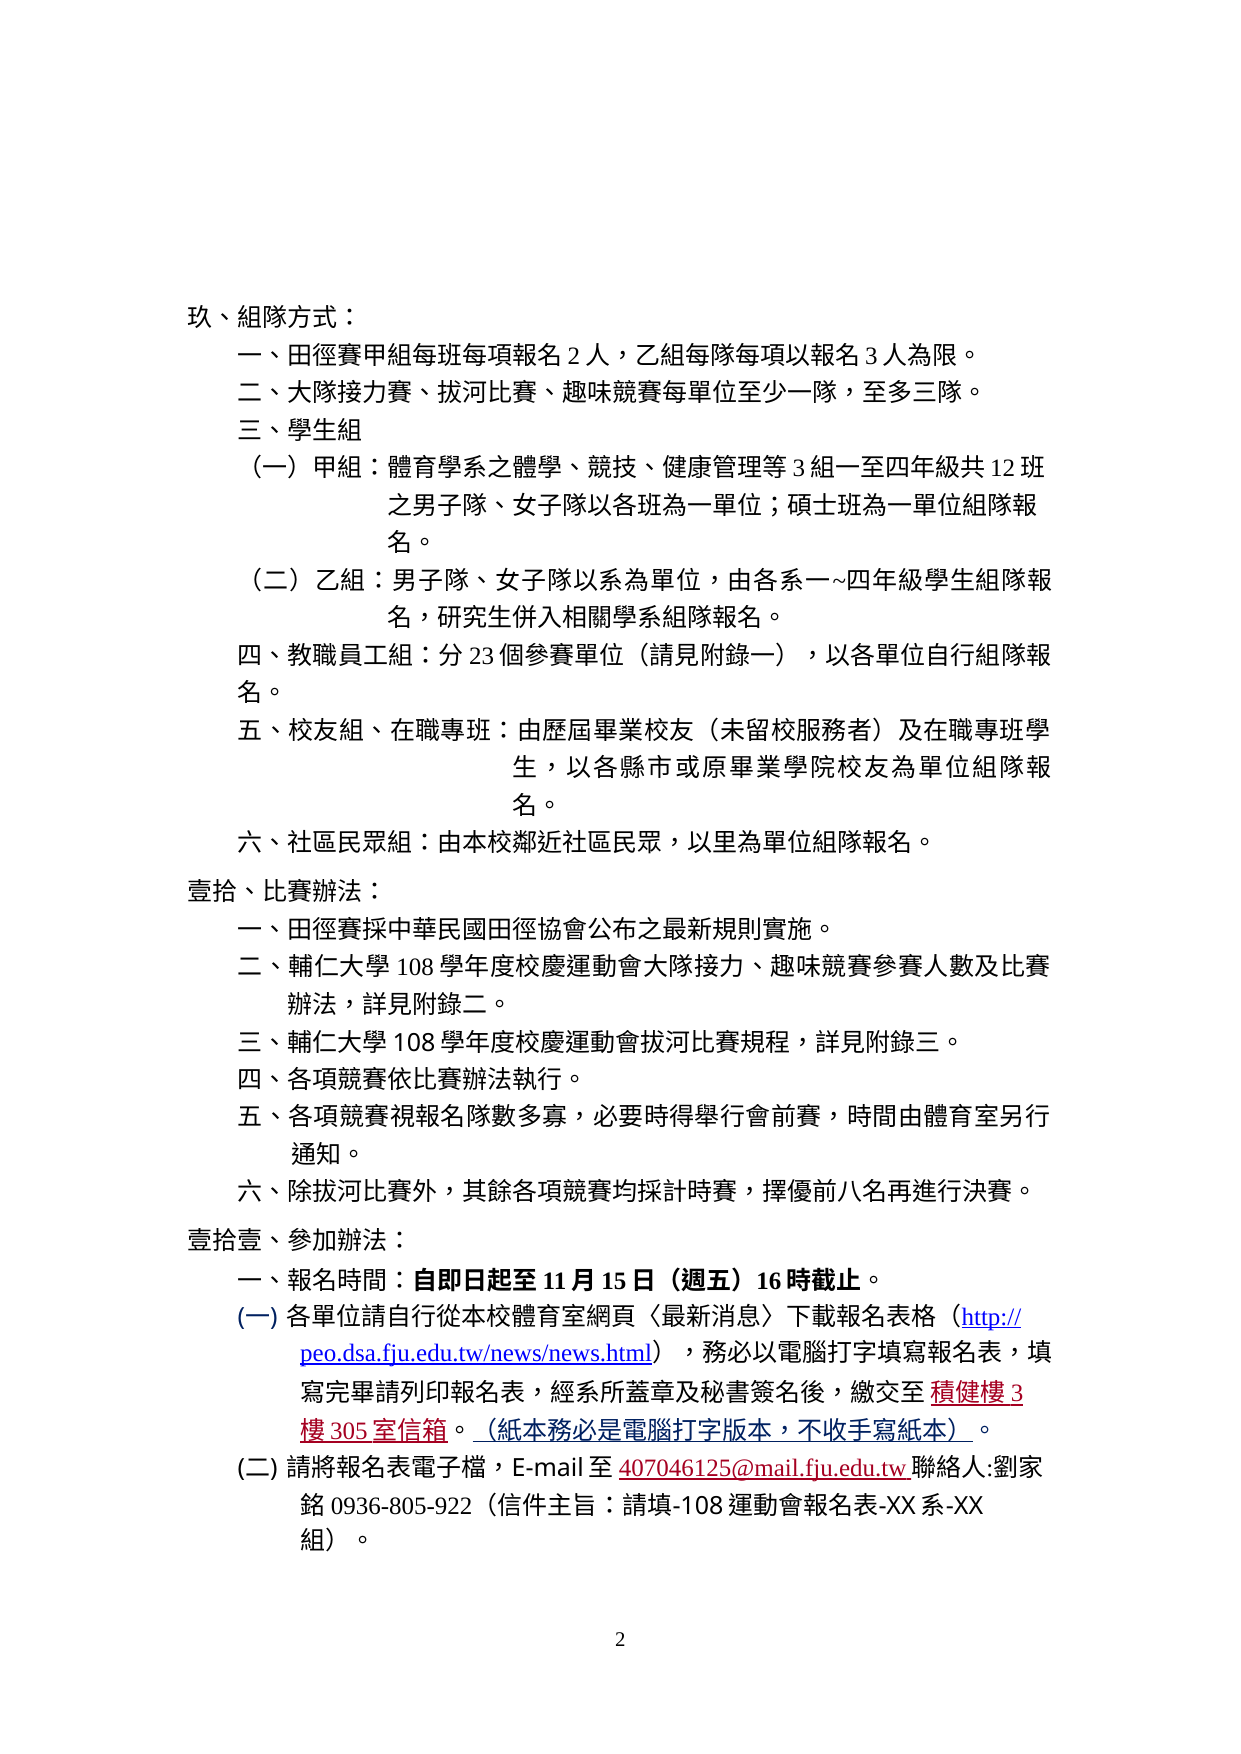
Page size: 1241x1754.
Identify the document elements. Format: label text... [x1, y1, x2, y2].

text 五、校友組、在職專班：由歷屆畢業校友（未留校服務者）及在職專班學生，以各縣市或原畢業學院校友為單位組隊報名。 [237, 712, 1053, 824]
text 四、教職員工組：分23個參賽單位（請見附錄一），以各單位自行組隊報名。 [237, 637, 1053, 712]
text 五、各項競賽視報名隊數多寡，必要時得舉行會前賽，時間由體育室另行通知。 [237, 1098, 1053, 1173]
text （二）乙組：男子隊、女子隊以系為單位，由各系一~四年級學生組隊報名，研究生併入相關學系組隊報名。 [237, 562, 1053, 637]
text 六、除拔河比賽外，其餘各項競賽均採計時賽，擇優前八名再進行決賽。 [237, 1173, 1053, 1211]
list 請將報名表電子檔，E-mail至407046125@mail.fju.edu.tw聯絡人:劉家銘 0936-805-922（信件主旨：請填-108運動會報名表-XX系-XX組）。 [237, 1447, 1053, 1559]
text （一）甲組：體育學系之體學、競技、健康管理等3組一至四年級共12班之男子隊、女子隊以各班為一單位；碩士班為一單位組隊報名。 [237, 449, 1053, 562]
text 二、大隊接力賽、拔河比賽、趣味競賽每單位至少一隊，至多三隊。 [237, 374, 1053, 412]
text 玖、組隊方式： [187, 299, 1053, 337]
text 六、社區民眾組：由本校鄰近社區民眾，以里為單位組隊報名。 [237, 824, 1053, 862]
text 壹拾壹、參加辦法： [187, 1222, 1053, 1259]
list 各單位請自行從本校體育室網頁〈最新消息〉下載報名表格（http://peo.dsa.fju.edu.tw/news/news.html），務必以電腦打字填寫報名表，填寫完畢請列印報名表，經系所蓋章及秘書簽名後，繳交至 積健樓3樓305室信箱。（紙本務必是電腦打字版本，不收手寫紙本）。 [237, 1297, 1053, 1447]
text 一、報名時間：自即日起至11月15日（週五）16時截止。 [237, 1259, 1053, 1297]
text 四、各項競賽依比賽辦法執行。 [237, 1061, 1053, 1098]
text 二、輔仁大學108學年度校慶運動會大隊接力、趣味競賽參賽人數及比賽辦法，詳見附錄二。 [237, 948, 1053, 1023]
text 壹拾、比賽辦法： [187, 873, 1053, 911]
text 一、田徑賽甲組每班每項報名2人，乙組每隊每項以報名3人為限。 [237, 337, 1053, 374]
text 一、田徑賽採中華民國田徑協會公布之最新規則實施。 [237, 911, 1053, 948]
text 三、輔仁大學108學年度校慶運動會拔河比賽規程，詳見附錄三。 [237, 1023, 1053, 1061]
text 三、學生組 [237, 412, 1053, 449]
